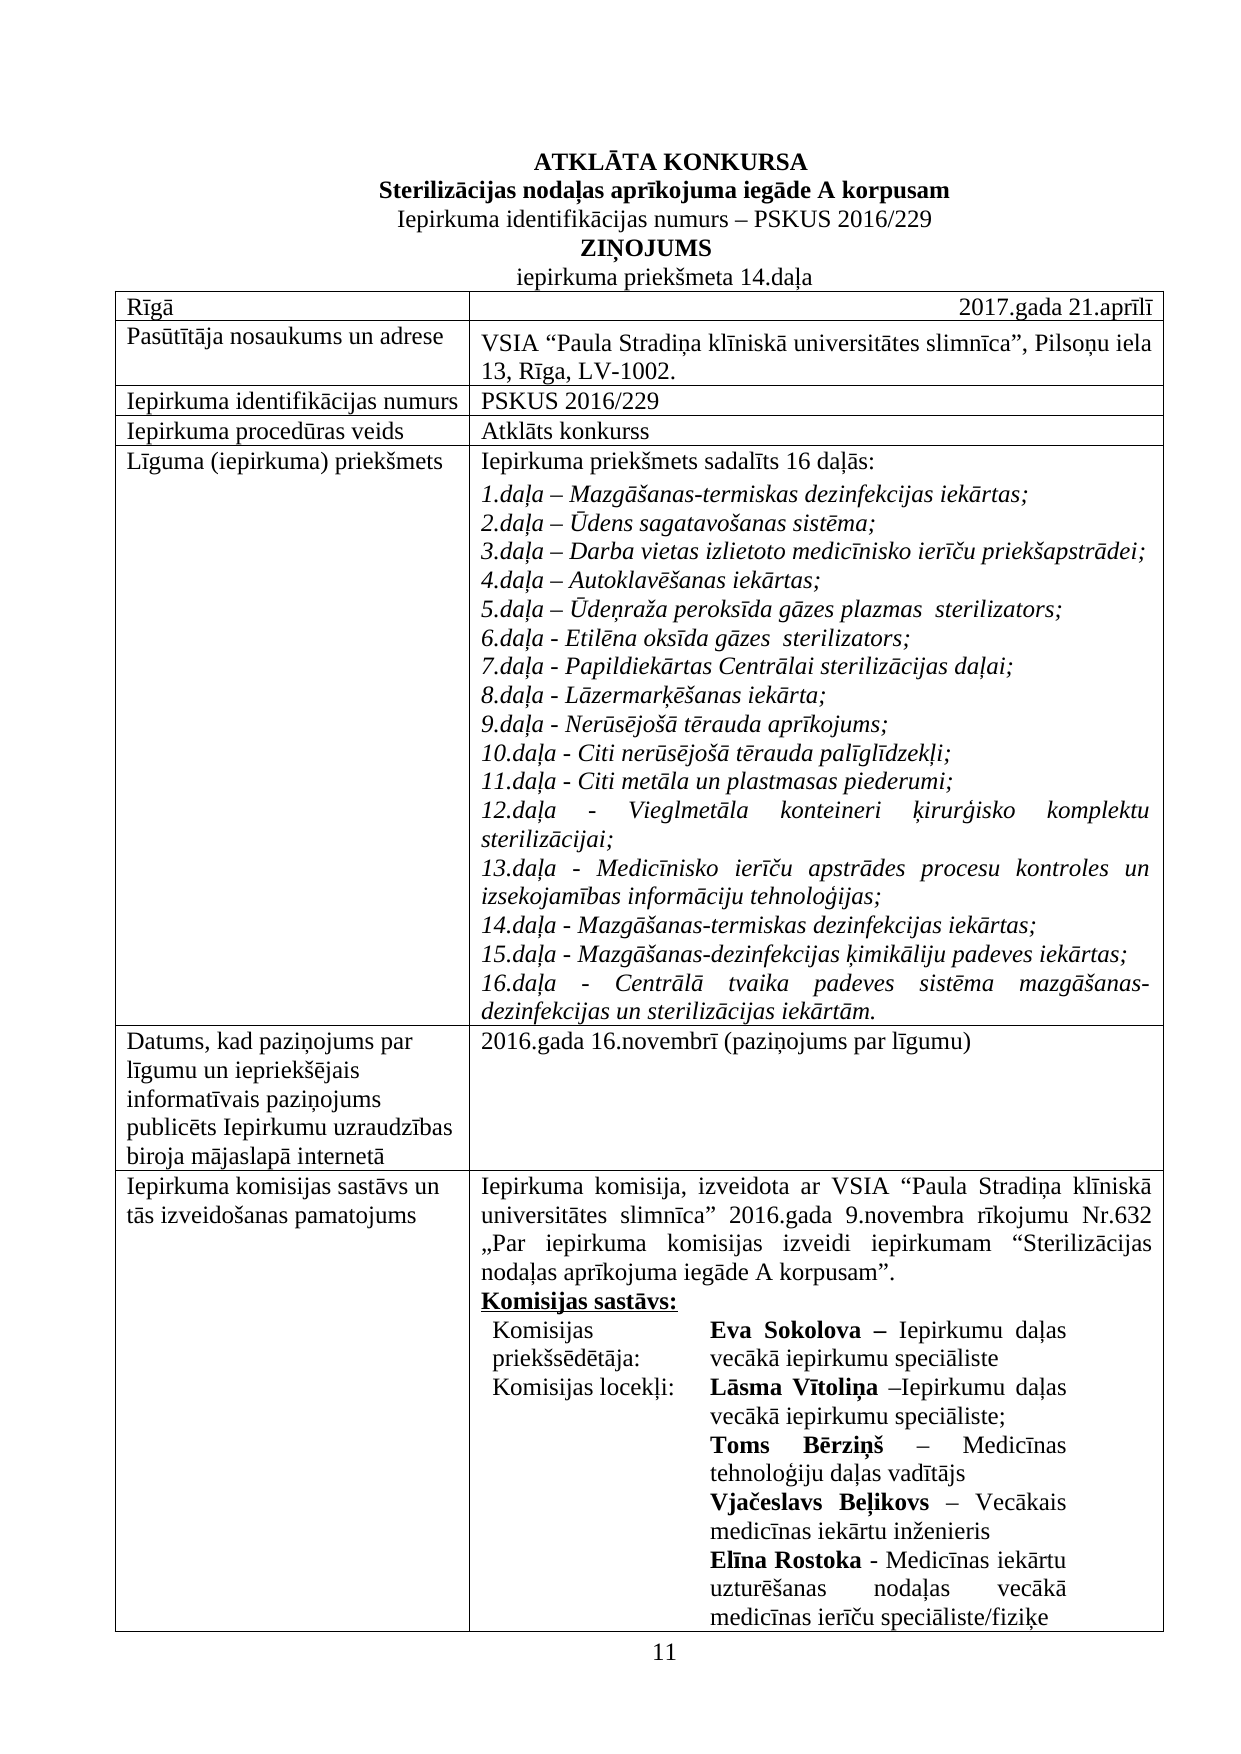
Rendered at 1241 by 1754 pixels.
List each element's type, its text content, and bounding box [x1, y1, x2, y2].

table_cell Iepirkuma priekšmets sadalīts 16 daļās: 1.daļa – Mazgāšanas-termiskas dezinfekcijas iekārtas; 2.daļa – Ūdens sagatavošanas sistēma; 3.daļa – Darba vietas izlietoto medicīnisko ierīču priekšapstrādei; 4.daļa – Autoklavēšanas iekārtas; 5.daļa – Ūdeņraža peroksīda gāzes plazmas sterilizators; 6.daļa - Etilēna oksīda gāzes sterilizators; 7.daļa - Papildiekārtas Centrālai sterilizācijas daļai; 8.daļa - Lāzermarķēšanas iekārta; 9.daļa - Nerūsējošā tērauda aprīkojums; 10.daļa - Citi nerūsējošā tērauda palīglīdzekļi; 11.daļa - Citi metāla un plastmasas piederumi; 12.daļa - Vieglmetāla konteineri ķirurģisko komplektu sterilizācijai; 13.daļa - Medicīnisko ierīču apstrādes procesu kontroles un izsekojamības informāciju tehnoloģijas; 14.daļa - Mazgāšanas-termiskas dezinfekcijas iekārtas; 15.daļa - Mazgāšanas-dezinfekcijas ķimikāliju padeves iekārtas; 16.daļa - Centrālā tvaika padeves sistēma mazgāšanas-dezinfekcijas un sterilizācijas iekārtām. [470, 446, 1163, 1025]
text ATKLĀTA KONKURSA [177, 147, 1152, 176]
table_header 2017.gada 21.aprīlī [470, 292, 1163, 320]
text ZIŅOJUMS [177, 233, 1152, 262]
table_cell PSKUS 2016/229 [470, 386, 1163, 415]
table_cell Pasūtītāja nosaukums un adrese [116, 321, 469, 385]
table_cell 2016.gada 16.novembrī (paziņojums par līgumu) [470, 1026, 1163, 1170]
text iepirkuma priekšmeta 14.daļa [177, 262, 1152, 291]
table_cell Iepirkuma identifikācijas numurs [116, 386, 469, 415]
table_cell Datums, kad paziņojums par līgumu un iepriekšējais informatīvais paziņojums publicēts Iepirkumu uzraudzības biroja mājaslapā internetā [116, 1026, 469, 1170]
table_header Rīgā [116, 292, 469, 320]
table_cell Iepirkuma komisijas sastāvs un tās izveidošanas pamatojums [116, 1171, 469, 1631]
table_cell Līguma (iepirkuma) priekšmets [116, 446, 469, 1025]
text Iepirkuma identifikācijas numurs – PSKUS 2016/229 [177, 204, 1152, 233]
table_cell Atklāts konkurss [470, 416, 1163, 445]
table_cell VSIA “Paula Stradiņa klīniskā universitātes slimnīca”, Pilsoņu iela 13, Rīga, LV-1002. [470, 321, 1163, 385]
table_cell Iepirkuma komisija, izveidota ar VSIA “Paula Stradiņa klīniskā universitātes slimnīca” 2016.gada 9.novembra rīkojumu Nr.632 „Par iepirkuma komisijas izveidi iepirkumam “Sterilizācijas nodaļas aprīkojuma iegāde A korpusam”. Komisijas sastāvs: [470, 1171, 1163, 1631]
text Sterilizācijas nodaļas aprīkojuma iegāde A korpusam [177, 176, 1152, 204]
table_cell Iepirkuma procedūras veids [116, 416, 469, 445]
